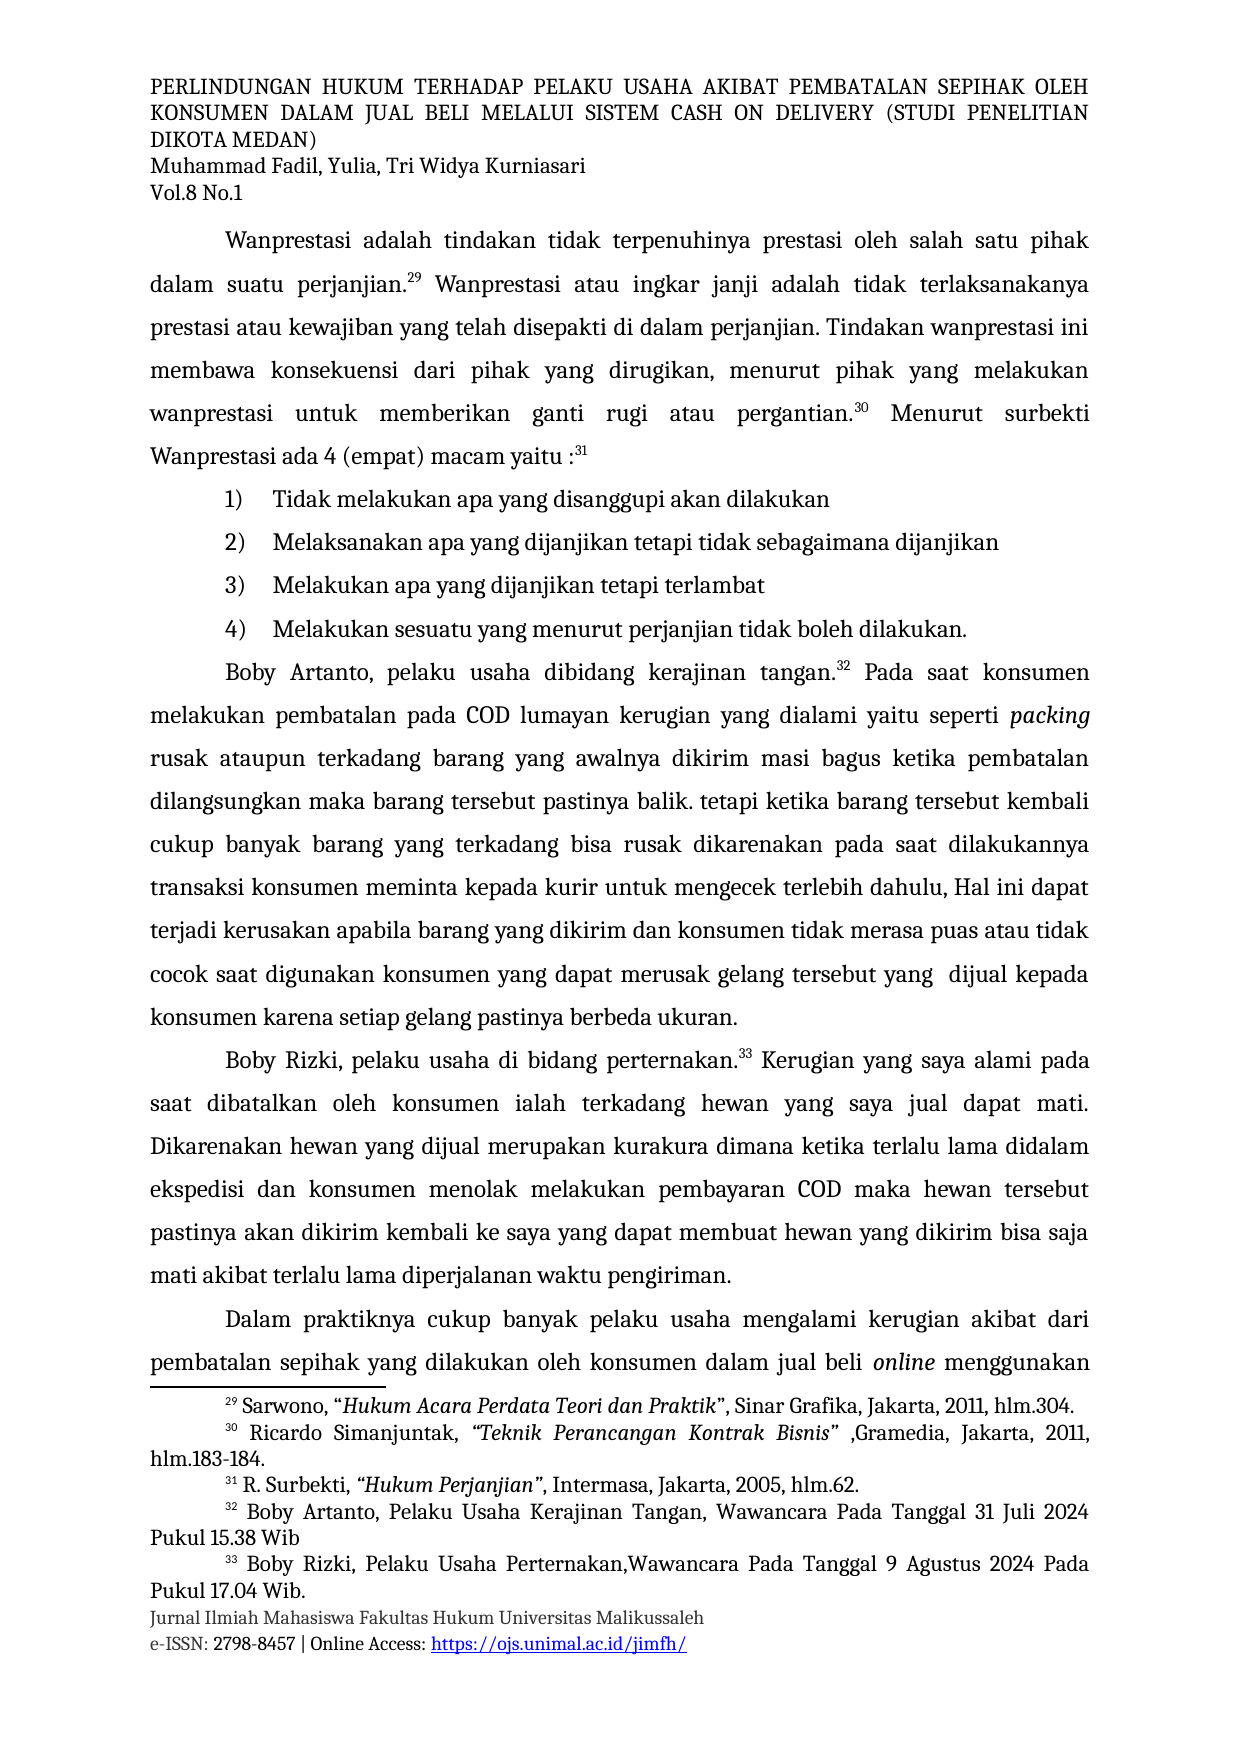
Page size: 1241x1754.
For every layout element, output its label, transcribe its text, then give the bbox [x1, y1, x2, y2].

list Melaksanakan apa yang dijanjikan tetapi tidak sebagaimana dijanjikan [225, 528, 1090, 557]
list Melakukan sesuatu yang menurut perjanjian tidak boleh dilakukan. [225, 614, 1090, 643]
text Wanprestasi adalah tindakan tidak terpenuhinya prestasi oleh salah satu pihak dalam suatu perjanjian. Wanprestasi atau ingkar janji adalah tidak terlaksanakanya prestasi atau kewajiban yang telah disepakti di dalam perjanjian. Tindakan wanprestasi ini membawa konsekuensi dari pihak yang dirugikan, menurut pihak yang melakukan wanprestasi untuk memberikan ganti rugi atau pergantian. Menurut surbekti Wanprestasi ada 4 (empat) macam yaitu : [150, 226, 1090, 471]
text Boby Artanto, pelaku usaha dibidang kerajinan tangan. Pada saat konsumen melakukan pembatalan pada COD lumayan kerugian yang dialami yaitu seperti packing rusak ataupun terkadang barang yang awalnya dikirim masi bagus ketika pembatalan dilangsungkan maka barang tersebut pastinya balik. tetapi ketika barang tersebut kembali cukup banyak barang yang terkadang bisa rusak dikarenakan pada saat dilakukannya transaksi konsumen meminta kepada kurir untuk mengecek terlebih dahulu, Hal ini dapat terjadi kerusakan apabila barang yang dikirim dan konsumen tidak merasa puas atau tidak cocok saat digunakan konsumen yang dapat merusak gelang tersebut yang dijual kepada konsumen karena setiap gelang pastinya berbeda ukuran. [150, 658, 1090, 1031]
list Melakukan apa yang dijanjikan tetapi terlambat [225, 571, 1090, 600]
list Tidak melakukan apa yang disanggupi akan dilakukan [225, 485, 1090, 514]
text Boby Rizki, pelaku usaha di bidang perternakan. Kerugian yang saya alami pada saat dibatalkan oleh konsumen ialah terkadang hewan yang saya jual dapat mati. Dikarenakan hewan yang dijual merupakan kurakura dimana ketika terlalu lama didalam ekspedisi dan konsumen menolak melakukan pembayaran COD maka hewan tersebut pastinya akan dikirim kembali ke saya yang dapat membuat hewan yang dikirim bisa saja mati akibat terlalu lama diperjalanan waktu pengiriman. [150, 1046, 1090, 1290]
